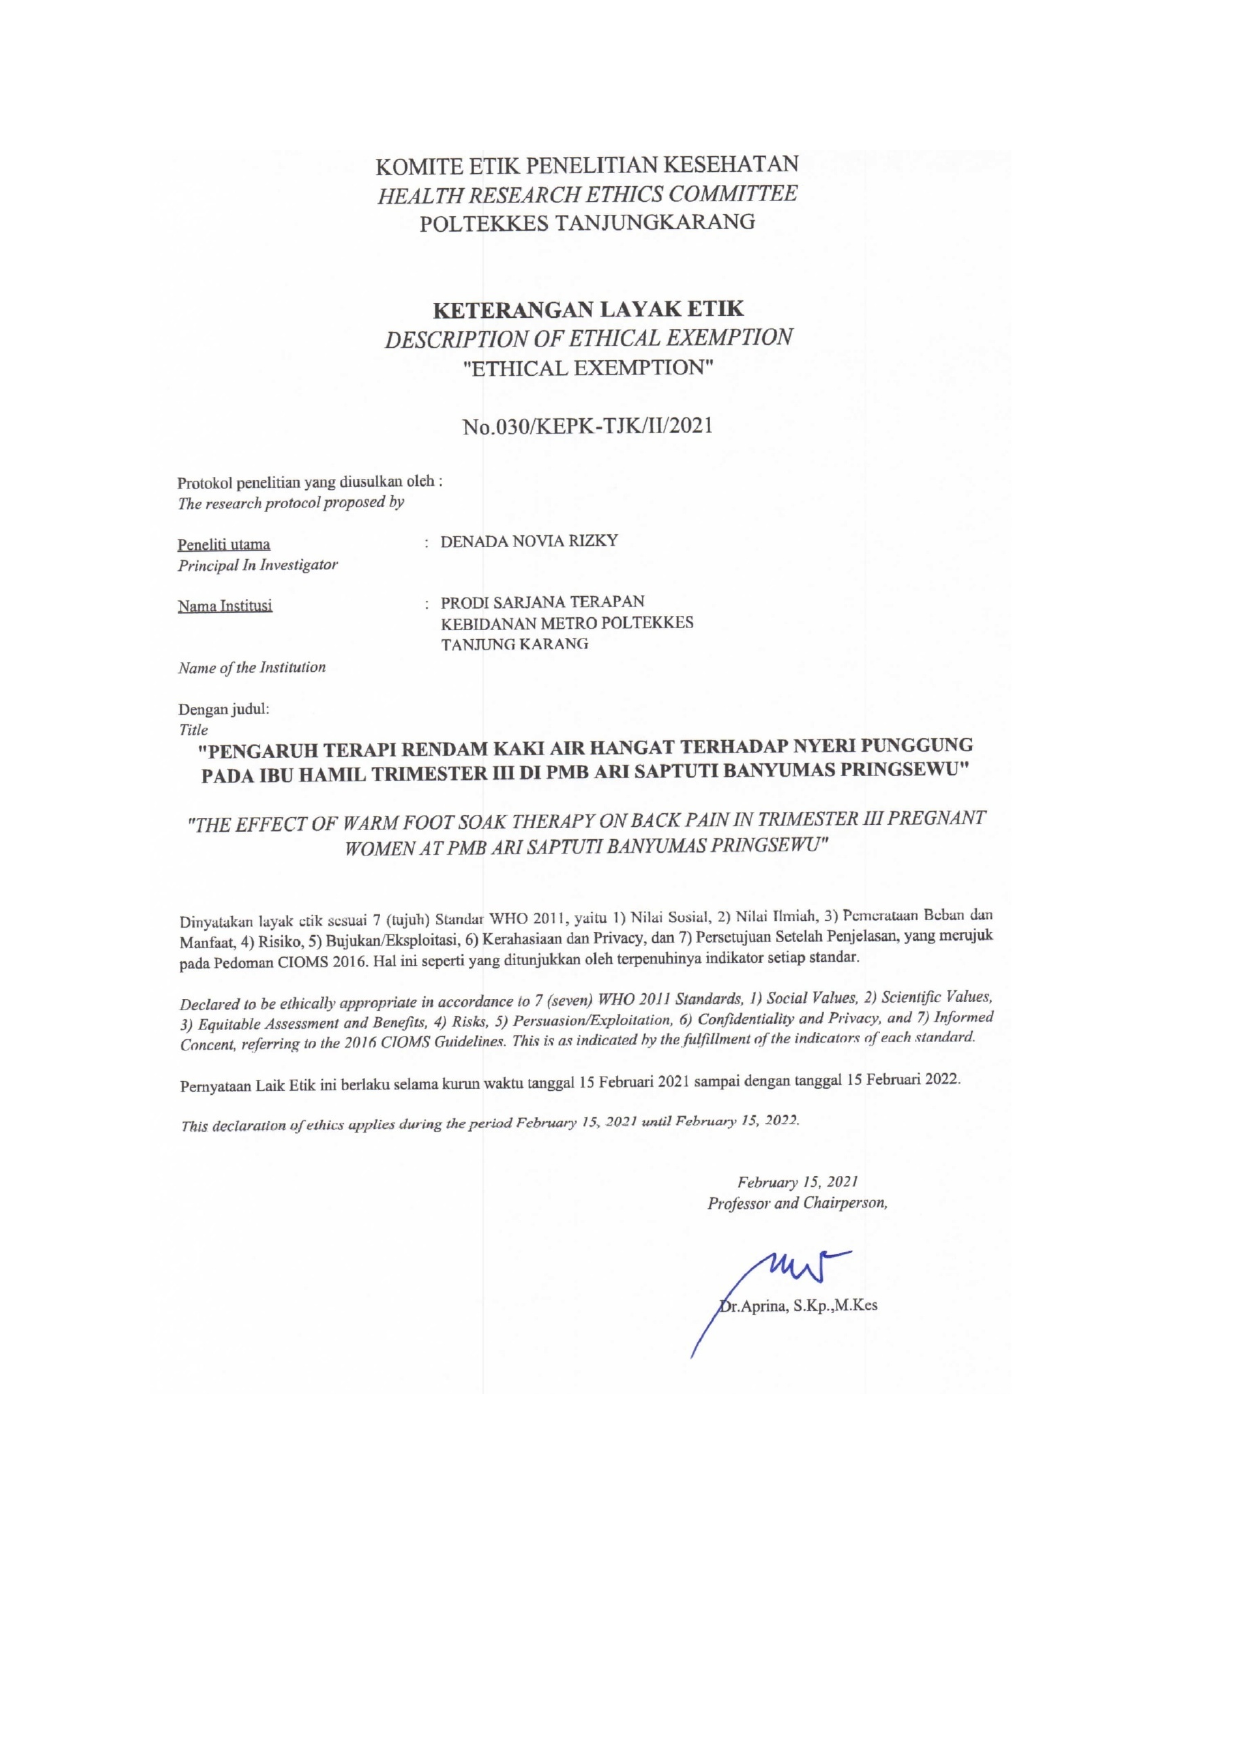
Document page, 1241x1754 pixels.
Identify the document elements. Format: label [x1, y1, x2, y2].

picture [150, 150, 1012, 1394]
